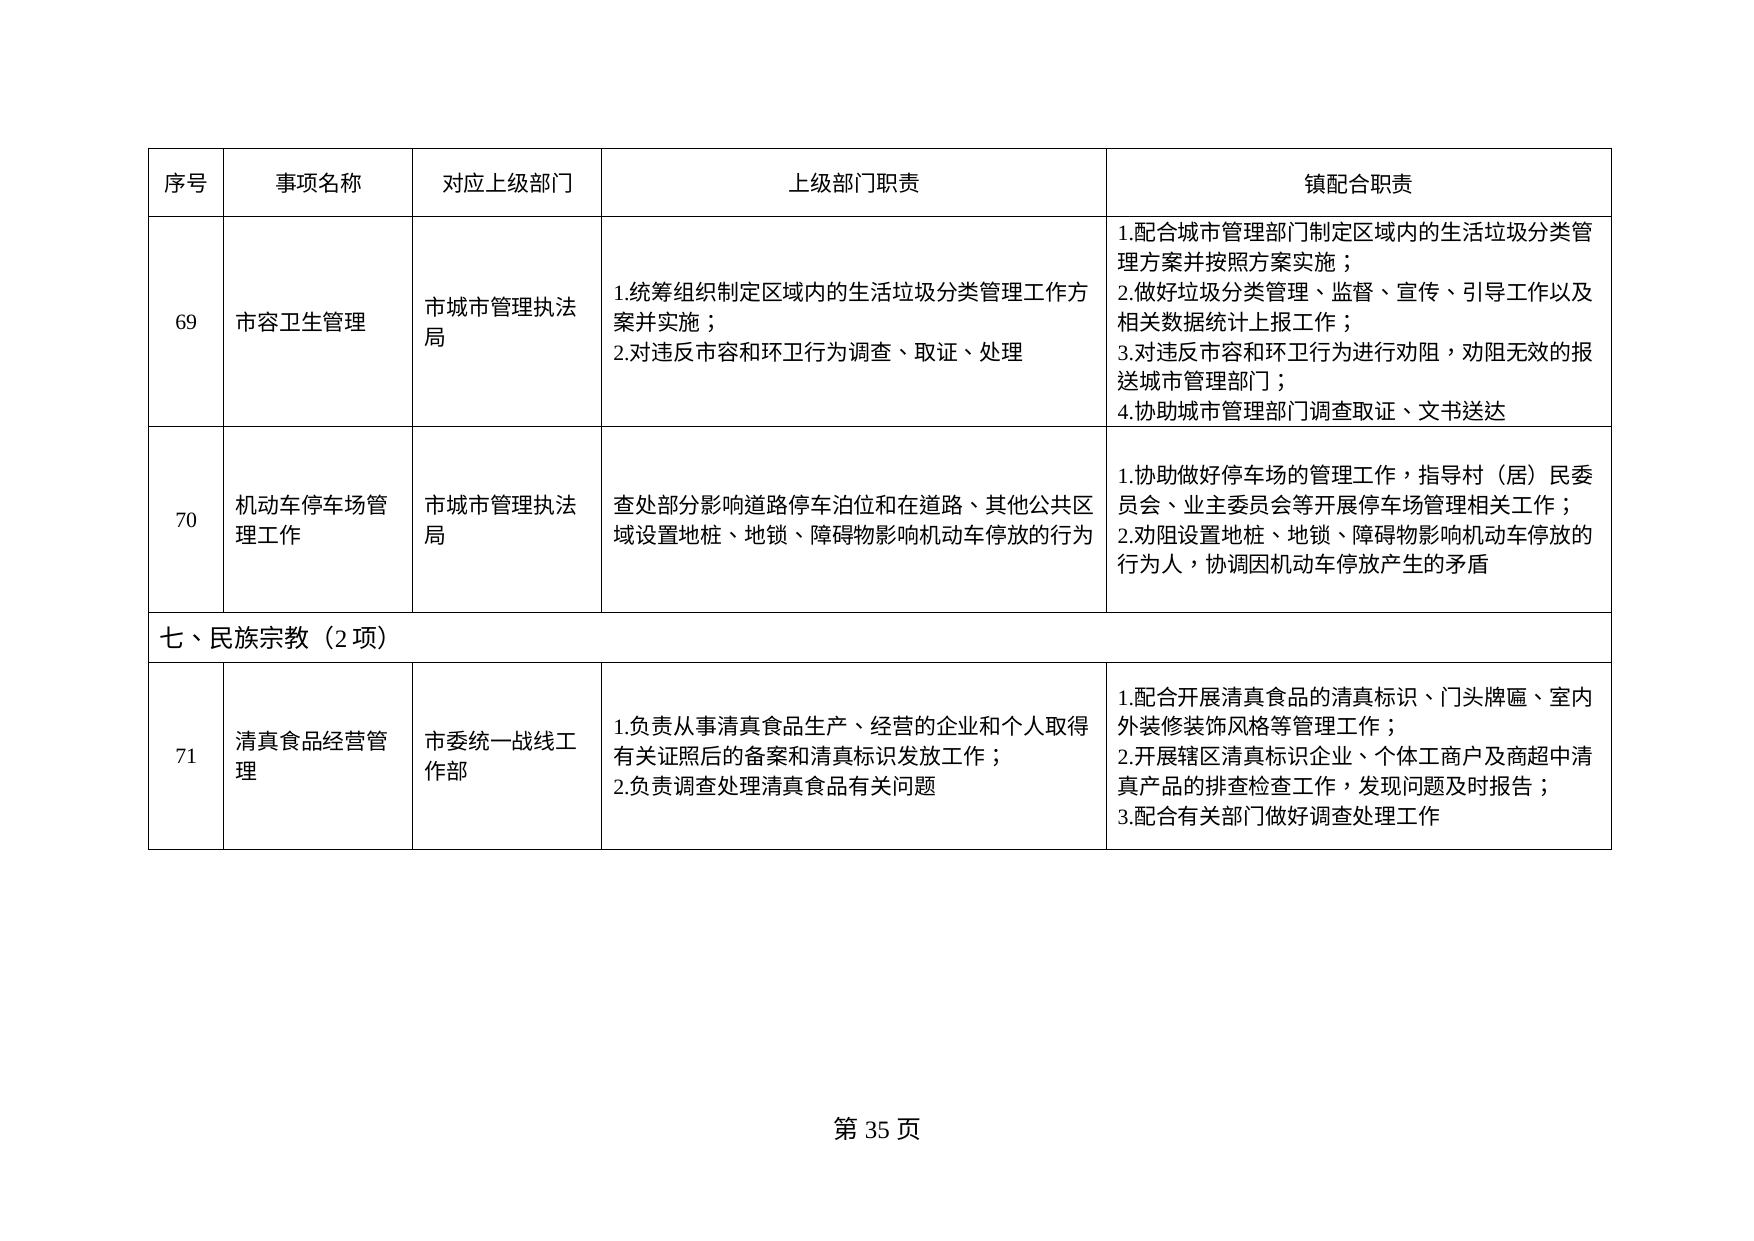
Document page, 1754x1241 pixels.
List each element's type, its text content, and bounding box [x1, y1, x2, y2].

table_cell 机动车停车场管理工作 [224, 427, 412, 612]
table_cell 查处部分影响道路停车泊位和在道路、其他公共区域设置地桩、地锁、障碍物影响机动车停放的行为 [602, 427, 1106, 612]
table_cell 71 [149, 663, 223, 849]
table_header 事项名称 [224, 149, 412, 216]
table_header 对应上级部门 [413, 149, 601, 216]
table_header 镇配合职责 [1107, 149, 1611, 216]
table_cell 市城市管理执法局 [413, 217, 601, 426]
table_cell 1.配合开展清真食品的清真标识、门头牌匾、室内外装修装饰风格等管理工作； 2.开展辖区清真标识企业、个体工商户及商超中清真产品的排查检查工作，发现问题及时报告； 3.配合有关部门做好调查处理工作 [1107, 663, 1611, 849]
table_cell 市委统一战线工作部 [413, 663, 601, 849]
table_header 序号 [149, 149, 223, 216]
table_cell 1.配合城市管理部门制定区域内的生活垃圾分类管理方案并按照方案实施； 2.做好垃圾分类管理、监督、宣传、引导工作以及相关数据统计上报工作； 3.对违反市容和环卫行为进行劝阻，劝阻无效的报送城市管理部门； 4.协助城市管理部门调查取证、文书送达 [1107, 217, 1611, 426]
table_cell 1.负责从事清真食品生产、经营的企业和个人取得有关证照后的备案和清真标识发放工作； 2.负责调查处理清真食品有关问题 [602, 663, 1106, 849]
table_cell 1.协助做好停车场的管理工作，指导村（居）民委员会、业主委员会等开展停车场管理相关工作； 2.劝阻设置地桩、地锁、障碍物影响机动车停放的行为人，协调因机动车停放产生的矛盾 [1107, 427, 1611, 612]
table_cell 1.统筹组织制定区域内的生活垃圾分类管理工作方案并实施； 2.对违反市容和环卫行为调查、取证、处理 [602, 217, 1106, 426]
table_cell 市容卫生管理 [224, 217, 412, 426]
table_cell 市城市管理执法局 [413, 427, 601, 612]
table_cell 清真食品经营管理 [224, 663, 412, 849]
table_cell 七、民族宗教（2项） [149, 613, 1611, 662]
table_cell 70 [149, 427, 223, 612]
table_cell 69 [149, 217, 223, 426]
table_header 上级部门职责 [602, 149, 1106, 216]
